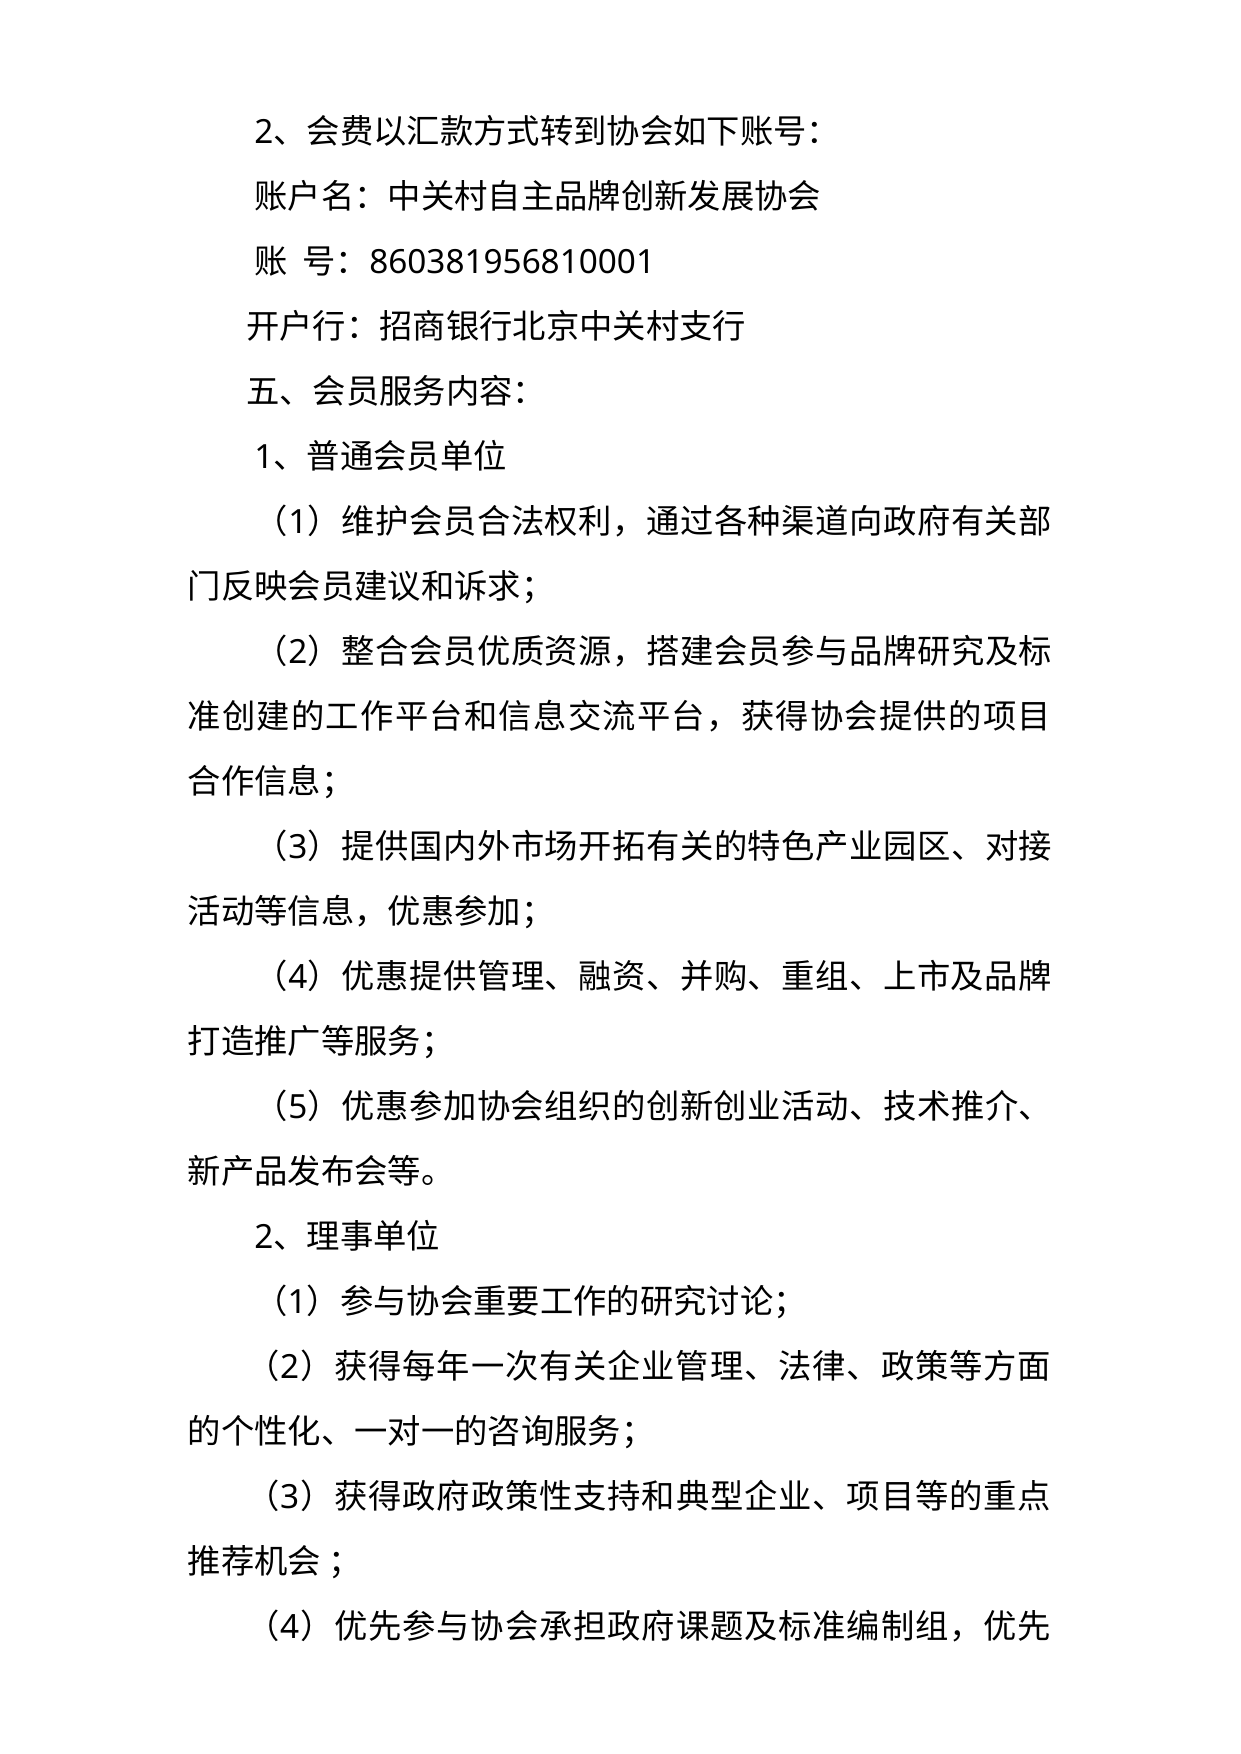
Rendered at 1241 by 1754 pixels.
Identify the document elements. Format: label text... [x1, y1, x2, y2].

text （1）参与协会重要工作的研究讨论； [187, 1267, 1053, 1332]
text （1）维护会员合法权利，通过各种渠道向政府有关部门反映会员建议和诉求； [187, 487, 1053, 617]
text （2）整合会员优质资源，搭建会员参与品牌研究及标准创建的工作平台和信息交流平台，获得协会提供的项目合作信息； [187, 617, 1053, 812]
text （3）获得政府政策性支持和典型企业、项目等的重点推荐机会 ； [187, 1462, 1053, 1592]
list 账 号：860381956810001 [187, 227, 1053, 292]
list 2、会费以汇款方式转到协会如下账号： [187, 97, 1053, 162]
list 账户名：中关村自主品牌创新发展协会 [187, 162, 1053, 227]
text （3）提供国内外市场开拓有关的特色产业园区、对接活动等信息，优惠参加； [187, 812, 1053, 942]
text 2、理事单位 [187, 1202, 1053, 1267]
text （2）获得每年一次有关企业管理、法律、政策等方面的个性化、一对一的咨询服务； [187, 1332, 1053, 1462]
text 五、会员服务内容： [187, 357, 1053, 422]
text （4）优惠提供管理、融资、并购、重组、上市及品牌打造推广等服务； [187, 942, 1053, 1072]
text 1、普通会员单位 [187, 422, 1053, 487]
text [187, 1592, 1053, 1657]
text 开户行：招商银行北京中关村支行 [187, 292, 1053, 357]
text （5）优惠参加协会组织的创新创业活动、技术推介、新产品发布会等。 [187, 1072, 1053, 1202]
